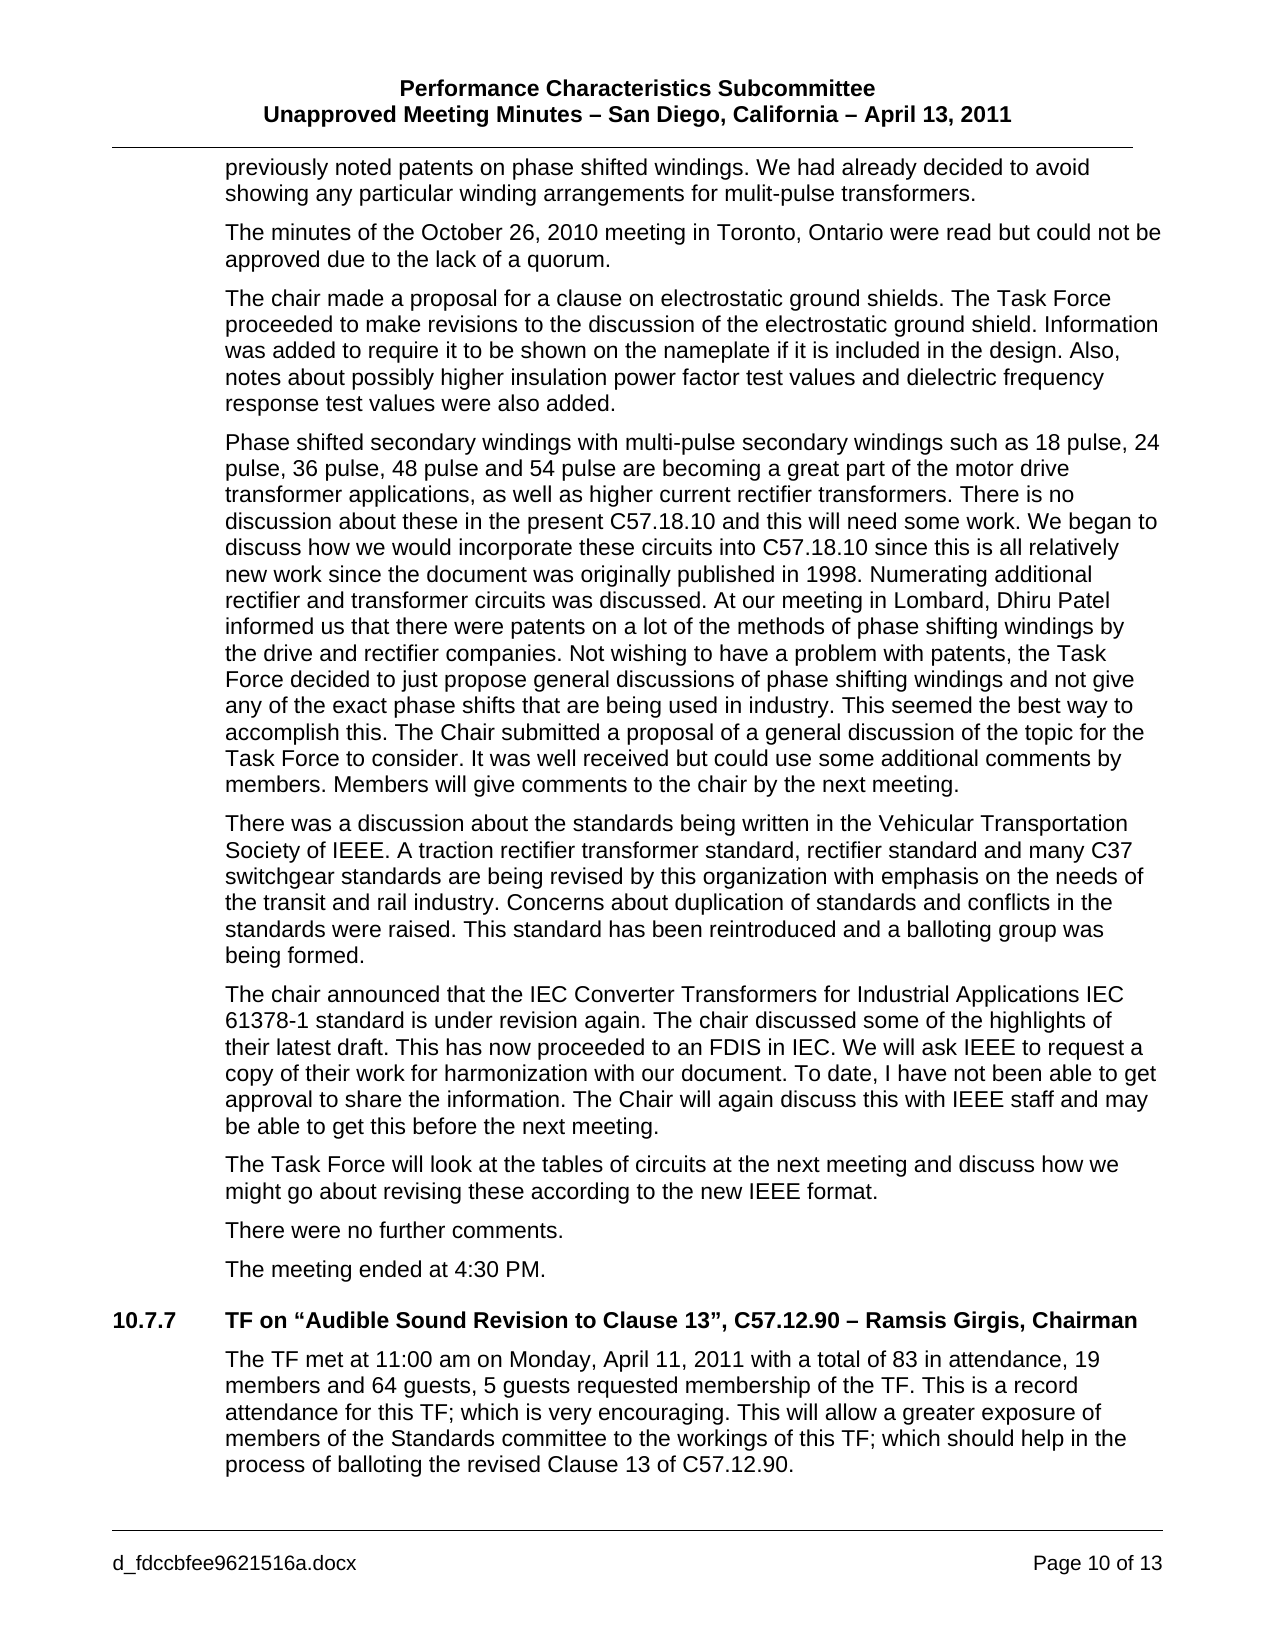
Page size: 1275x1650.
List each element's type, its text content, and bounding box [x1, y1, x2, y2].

text The chair announced that the IEC Converter Transformers for Industrial Applications IEC 61378-1 standard is under revision again. The chair discussed some of the highlights of their latest draft. This has now proceeded to an FDIS in IEC. We will ask IEEE to request a copy of their work for harmonization with our document. To date, I have not been able to get approval to share the information. The Chair will again discuss this with IEEE staff and may be able to get this before the next meeting. [225, 981, 1162, 1139]
text The chair made a proposal for a clause on electrostatic ground shields. The Task Force proceeded to make revisions to the discussion of the electrostatic ground shield. Information was added to require it to be shown on the nameplate if it is included in the design. Also, notes about possibly higher insulation power factor test values and dielectric frequency response test values were also added. [225, 284, 1162, 416]
text The Task Force will look at the tables of circuits at the next meeting and discuss how we might go about revising these according to the new IEEE format. [225, 1151, 1162, 1204]
text There was a discussion about the standards being written in the Vehicular Transportation Society of IEEE. A traction rectifier transformer standard, rectifier standard and many C37 switchgear standards are being revised by this organization with emphasis on the needs of the transit and rail industry. Concerns about duplication of standards and conflicts in the standards were raised. This standard has been reintroduced and a balloting group was being formed. [225, 810, 1162, 968]
text 10.7.7 TF on “Audible Sound Revision to Clause 13”, C57.12.90 – Ramsis Girgis, Chairman [112, 1307, 1162, 1333]
text The TF met at 11:00 am on Monday, April 11, 2011 with a total of 83 in attendance, 19 members and 64 guests, 5 guests requested membership of the TF. This is a record attendance for this TF; which is very encouraging. This will allow a greater exposure of members of the Standards committee to the workings of this TF; which should help in the process of balloting the revised Clause 13 of C57.12.90. [225, 1346, 1162, 1477]
text Phase shifted secondary windings with multi-pulse secondary windings such as 18 pulse, 24 pulse, 36 pulse, 48 pulse and 54 pulse are becoming a great part of the motor drive transformer applications, as well as higher current rectifier transformers. There is no discussion about these in the present C57.18.10 and this will need some work. We began to discuss how we would incorporate these circuits into C57.18.10 since this is all relatively new work since the document was originally published in 1998. Numerating additional rectifier and transformer circuits was discussed. At our meeting in Lombard, Dhiru Patel informed us that there were patents on a lot of the methods of phase shifting windings by the drive and rectifier companies. Not wishing to have a problem with patents, the Task Force decided to just propose general discussions of phase shifting windings and not give any of the exact phase shifts that are being used in industry. This seemed the best way to accomplish this. The Chair submitted a proposal of a general discussion of the topic for the Task Force to consider. It was well received but could use some additional comments by members. Members will give comments to the chair by the next meeting. [225, 429, 1162, 798]
text The meeting ended at 4:30 PM. [225, 1256, 1162, 1282]
text The minutes of the October 26, 2010 meeting in Toronto, Ontario were read but could not be approved due to the lack of a quorum. [225, 219, 1162, 272]
text There were no further comments. [225, 1217, 1162, 1243]
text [225, 154, 1162, 207]
